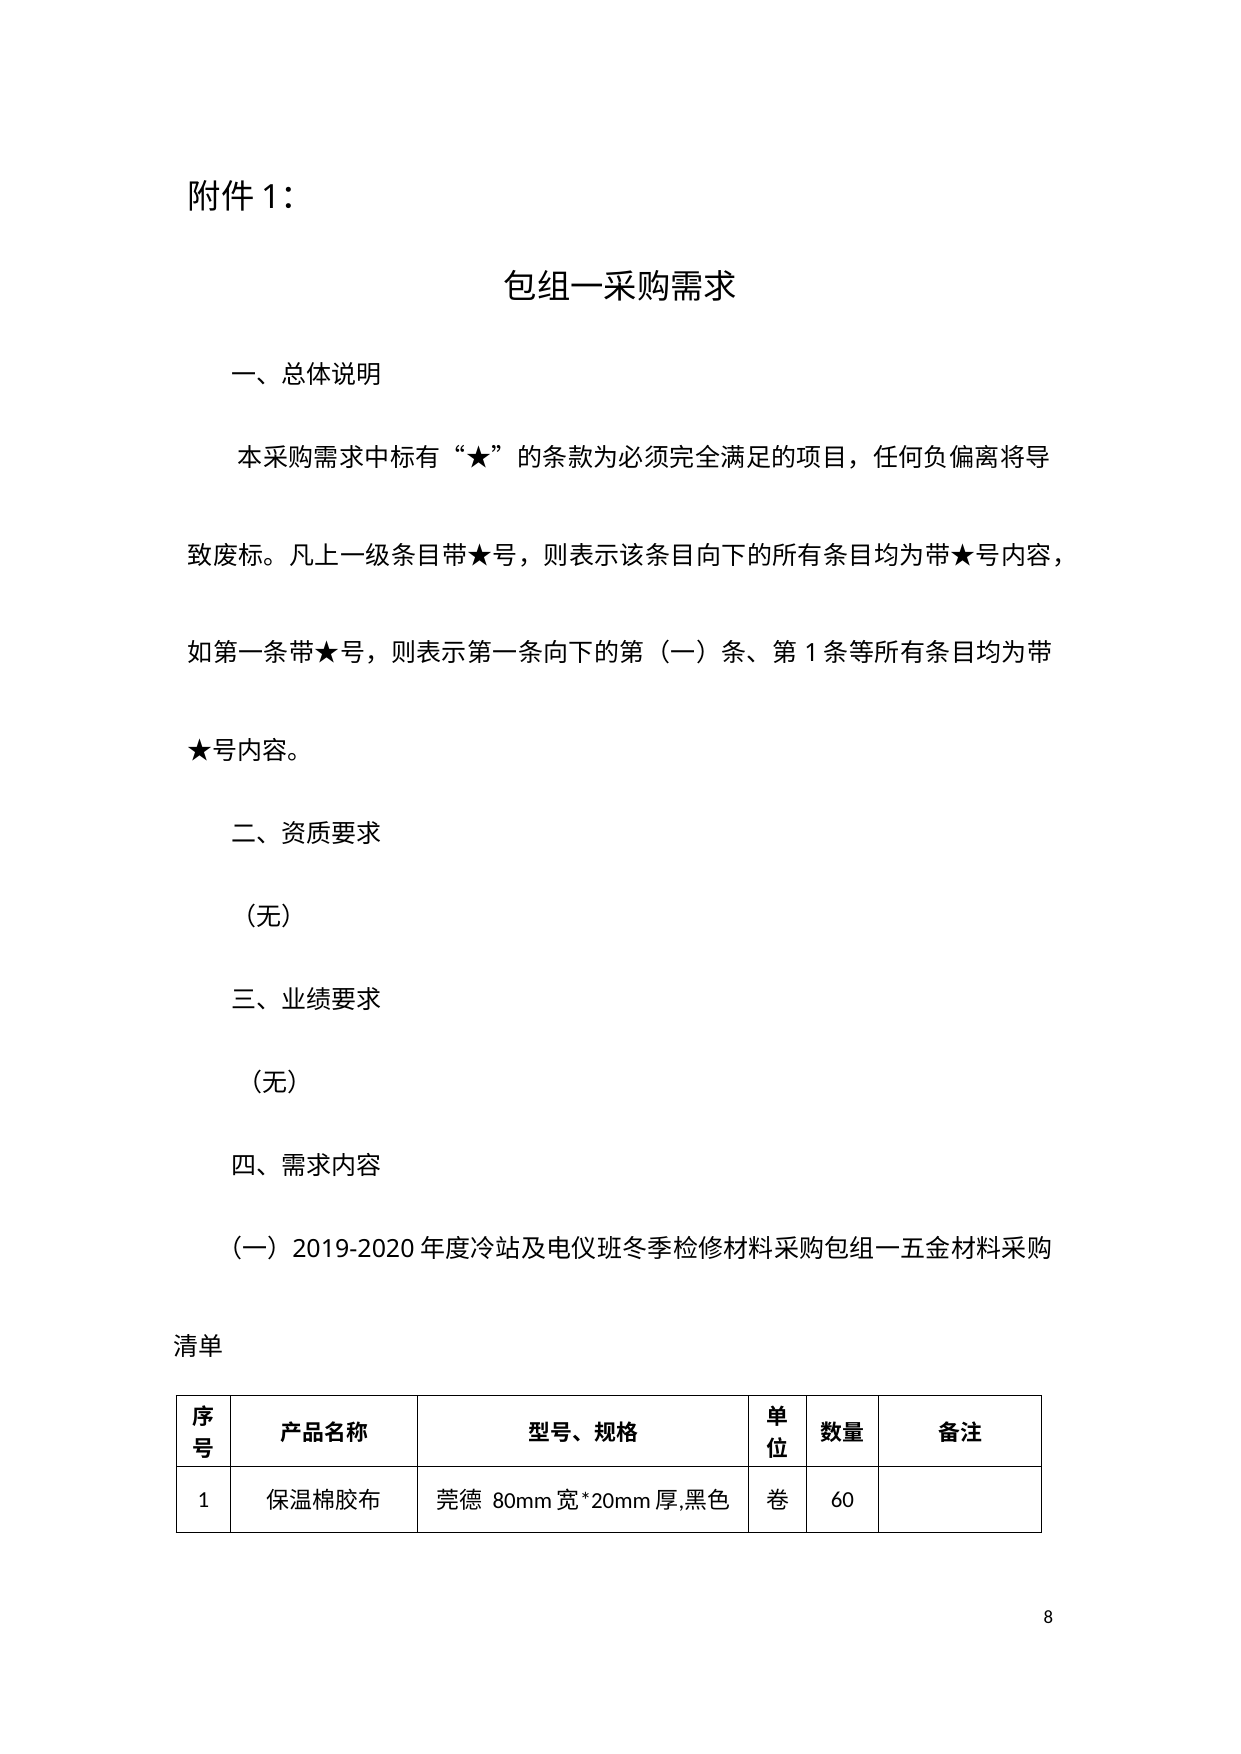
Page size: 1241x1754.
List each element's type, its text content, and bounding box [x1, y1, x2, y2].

table_header 产品名称 [231, 1396, 417, 1466]
table_cell 莞德 80mm宽*20mm厚,黑色 [418, 1467, 748, 1532]
list 业绩要求 [231, 965, 1053, 1030]
text （无） [187, 1048, 1053, 1113]
table_header 备注 [879, 1396, 1041, 1466]
table_header 单位 [749, 1396, 806, 1466]
text 本采购需求中标有“★”的条款为必须完全满足的项目，任何负偏离将导致废标。凡上一级条目带★号，则表示该条目向下的所有条目均为带★号内容，如第一条带★号，则表示第一条向下的第（一）条、第1条等所有条目均为带★号内容。 [187, 423, 1053, 781]
table_header 数量 [807, 1396, 878, 1466]
table_header 序号 [177, 1396, 230, 1466]
table_header 型号、规格 [418, 1396, 748, 1466]
table_cell 60 [807, 1467, 878, 1532]
list 需求内容 [231, 1131, 1053, 1196]
list 资质要求 [231, 799, 1053, 864]
text 包组一采购需求 [187, 251, 1053, 316]
text 附件1： [187, 162, 1053, 227]
list （无） [231, 882, 1053, 947]
list 总体说明 [231, 340, 1053, 405]
list 2019-2020年度冷站及电仪班冬季检修材料采购包组一五金材料采购清单 [173, 1214, 1053, 1377]
table_cell 1 [177, 1467, 230, 1532]
table_cell 保温棉胶布 [231, 1467, 417, 1532]
table_cell [879, 1467, 1041, 1532]
table_cell 卷 [749, 1467, 806, 1532]
